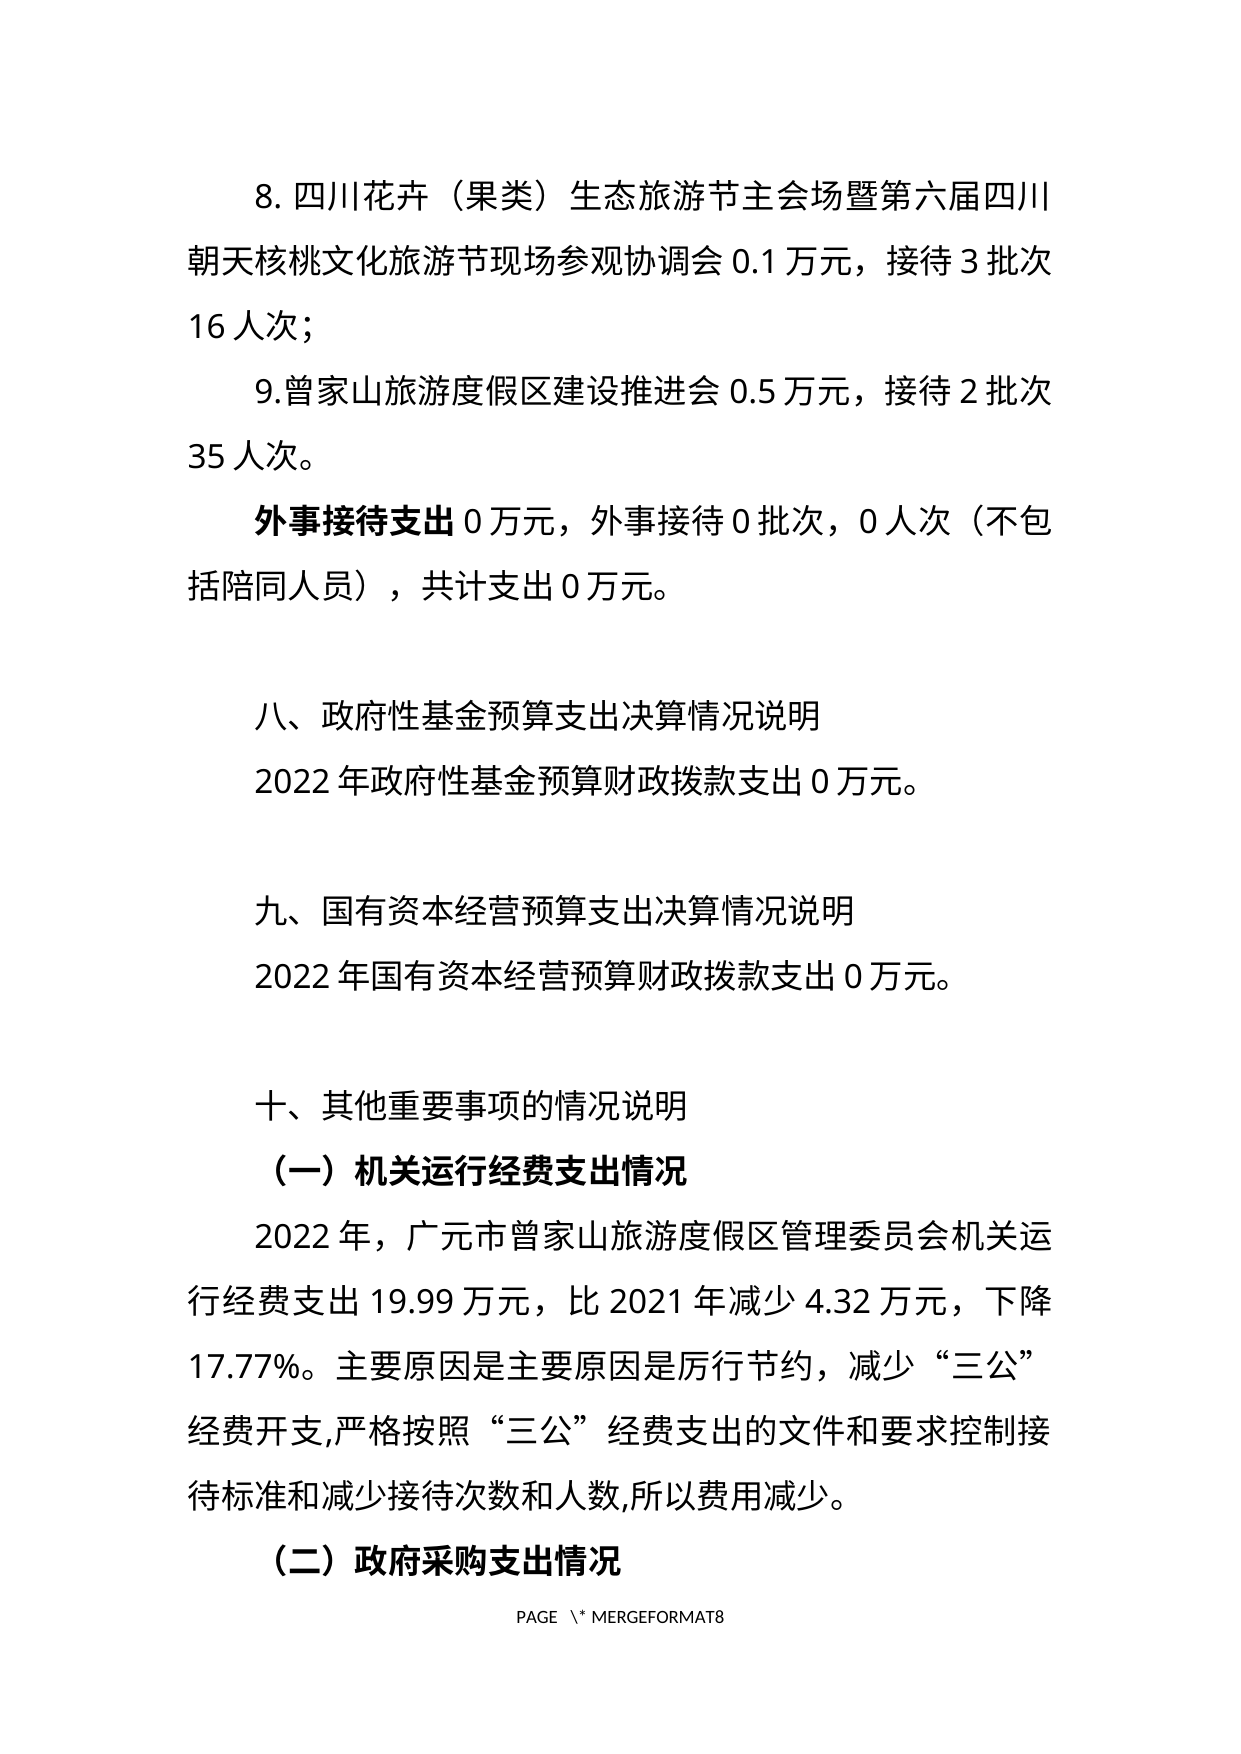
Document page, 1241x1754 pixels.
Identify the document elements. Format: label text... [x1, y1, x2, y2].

text 2022年国有资本经营预算财政拨款支出0万元。 [187, 942, 1053, 1007]
text （二）政府采购支出情况 [187, 1527, 1053, 1592]
list 国有资本经营预算支出决算情况说明 [187, 877, 1053, 942]
text 外事接待支出0万元，外事接待0批次，0人次（不包括陪同人员），共计支出0万元。 [187, 487, 1053, 617]
text （一）机关运行经费支出情况 [187, 1137, 1053, 1202]
list 其他重要事项的情况说明 [187, 1072, 1053, 1137]
list 9.曾家山旅游度假区建设推进会0.5万元，接待2批次 35人次。 [187, 357, 1053, 487]
text 八、政府性基金预算支出决算情况说明 [187, 682, 1053, 747]
list 8. 四川花卉（果类）生态旅游节主会场暨第六届四川朝天核桃文化旅游节现场参观协调会0.1万元，接待3批次16人次； [187, 162, 1053, 357]
text 2022年政府性基金预算财政拨款支出0万元。 [187, 747, 1053, 812]
text 2022年，广元市曾家山旅游度假区管理委员会机关运行经费支出19.99万元，比2021年减少4.32万元，下降17.77%。主要原因是主要原因是厉行节约，减少“三公”经费开支,严格按照“三公”经费支出的文件和要求控制接待标准和减少接待次数和人数,所以费用减少。 [187, 1202, 1053, 1527]
